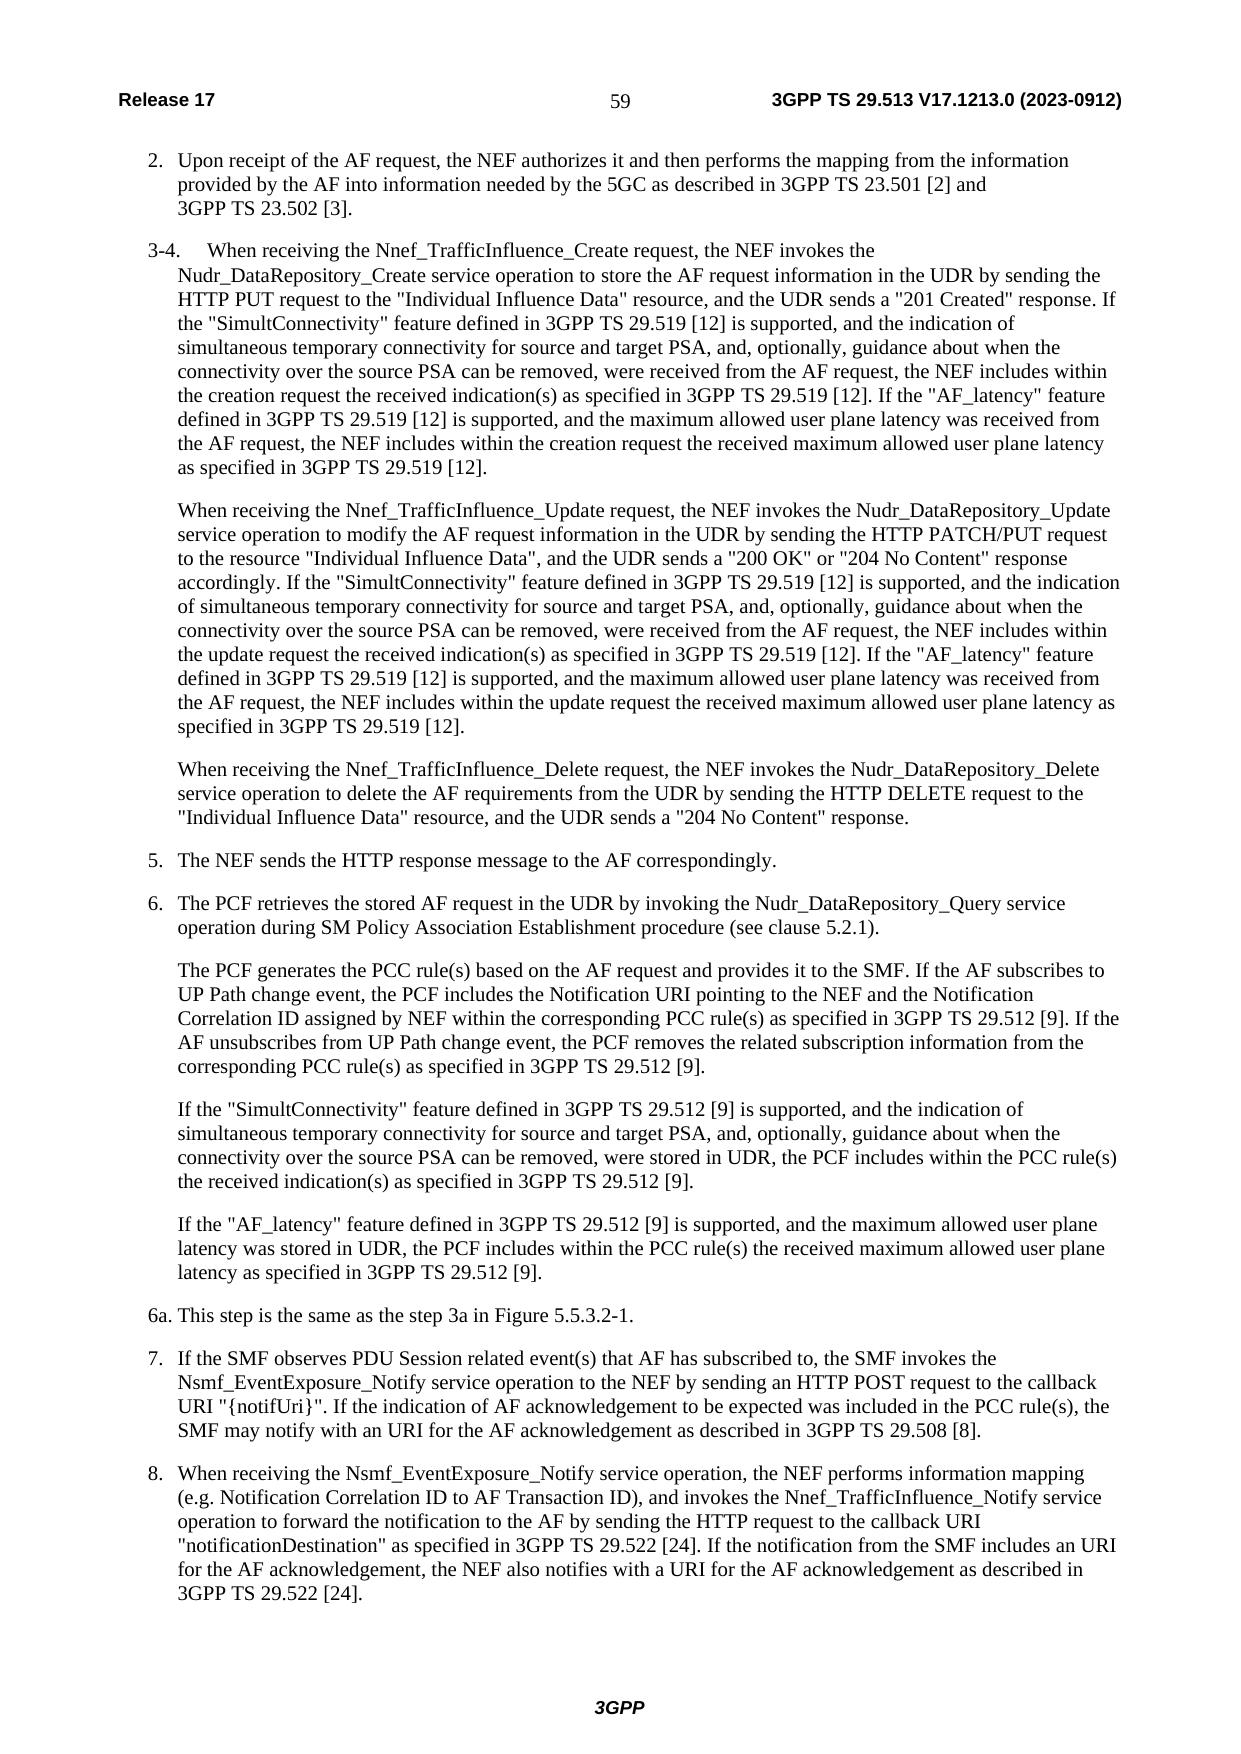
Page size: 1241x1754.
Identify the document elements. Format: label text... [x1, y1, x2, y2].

text If the "AF_latency" feature defined in 3GPP TS 29.512 [9] is supported, and the maximum allowed user plane latency was stored in UDR, the PCF includes within the PCC rule(s) the received maximum allowed user plane latency as specified in 3GPP TS 29.512 [9]. [177, 1212, 1122, 1284]
text 3-4. When receiving the Nnef_TrafficInfluence_Create request, the NEF invokes the Nudr_DataRepository_Create service operation to store the AF request information in the UDR by sending the HTTP PUT request to the "Individual Influence Data" resource, and the UDR sends a "201 Created" response. If the "SimultConnectivity" feature defined in 3GPP TS 29.519 [12] is supported, and the indication of simultaneous temporary connectivity for source and target PSA, and, optionally, guidance about when the connectivity over the source PSA can be removed, were received from the AF request, the NEF includes within the creation request the received indication(s) as specified in 3GPP TS 29.519 [12]. If the "AF_latency" feature defined in 3GPP TS 29.519 [12] is supported, and the maximum allowed user plane latency was received from the AF request, the NEF includes within the creation request the received maximum allowed user plane latency as specified in 3GPP TS 29.519 [12]. [148, 238, 1122, 479]
text 6. The PCF retrieves the stored AF request in the UDR by invoking the Nudr_DataRepository_Query service operation during SM Policy Association Establishment procedure (see clause 5.2.1). [148, 891, 1122, 939]
text 7. If the SMF observes PDU Session related event(s) that AF has subscribed to, the SMF invokes the Nsmf_EventExposure_Notify service operation to the NEF by sending an HTTP POST request to the callback URI "{notifUri}". If the indication of AF acknowledgement to be expected was included in the PCC rule(s), the SMF may notify with an URI for the AF acknowledgement as described in 3GPP TS 29.508 [8]. [148, 1346, 1122, 1442]
text 8. When receiving the Nsmf_EventExposure_Notify service operation, the NEF performs information mapping (e.g. Notification Correlation ID to AF Transaction ID), and invokes the Nnef_TrafficInfluence_Notify service operation to forward the notification to the AF by sending the HTTP request to the callback URI "notificationDestination" as specified in 3GPP TS 29.522 [24]. If the notification from the SMF includes an URI for the AF acknowledgement, the NEF also notifies with a URI for the AF acknowledgement as described in 3GPP TS 29.522 [24]. [148, 1461, 1122, 1605]
text The PCF generates the PCC rule(s) based on the AF request and provides it to the SMF. If the AF subscribes to UP Path change event, the PCF includes the Notification URI pointing to the NEF and the Notification Correlation ID assigned by NEF within the corresponding PCC rule(s) as specified in 3GPP TS 29.512 [9]. If the AF unsubscribes from UP Path change event, the PCF removes the related subscription information from the corresponding PCC rule(s) as specified in 3GPP TS 29.512 [9]. [148, 958, 1122, 1078]
text 5. The NEF sends the HTTP response message to the AF correspondingly. [148, 848, 1122, 872]
text 6a. This step is the same as the step 3a in Figure 5.5.3.2-1. [148, 1303, 1122, 1327]
text If the "SimultConnectivity" feature defined in 3GPP TS 29.512 [9] is supported, and the indication of simultaneous temporary connectivity for source and target PSA, and, optionally, guidance about when the connectivity over the source PSA can be removed, were stored in UDR, the PCF includes within the PCC rule(s) the received indication(s) as specified in 3GPP TS 29.512 [9]. [177, 1097, 1122, 1193]
text 2. Upon receipt of the AF request, the NEF authorizes it and then performs the mapping from the information provided by the AF into information needed by the 5GC as described in 3GPP TS 23.501 [2] and 3GPP TS 23.502 [3]. [148, 147, 1122, 220]
text When receiving the Nnef_TrafficInfluence_Delete request, the NEF invokes the Nudr_DataRepository_Delete service operation to delete the AF requirements from the UDR by sending the HTTP DELETE request to the "Individual Influence Data" resource, and the UDR sends a "204 No Content" response. [148, 757, 1122, 829]
text When receiving the Nnef_TrafficInfluence_Update request, the NEF invokes the Nudr_DataRepository_Update service operation to modify the AF request information in the UDR by sending the HTTP PATCH/PUT request to the resource "Individual Influence Data", and the UDR sends a "200 OK" or "204 No Content" response accordingly. If the "SimultConnectivity" feature defined in 3GPP TS 29.519 [12] is supported, and the indication of simultaneous temporary connectivity for source and target PSA, and, optionally, guidance about when the connectivity over the source PSA can be removed, were received from the AF request, the NEF includes within the update request the received indication(s) as specified in 3GPP TS 29.519 [12]. If the "AF_latency" feature defined in 3GPP TS 29.519 [12] is supported, and the maximum allowed user plane latency was received from the AF request, the NEF includes within the update request the received maximum allowed user plane latency as specified in 3GPP TS 29.519 [12]. [148, 498, 1122, 738]
